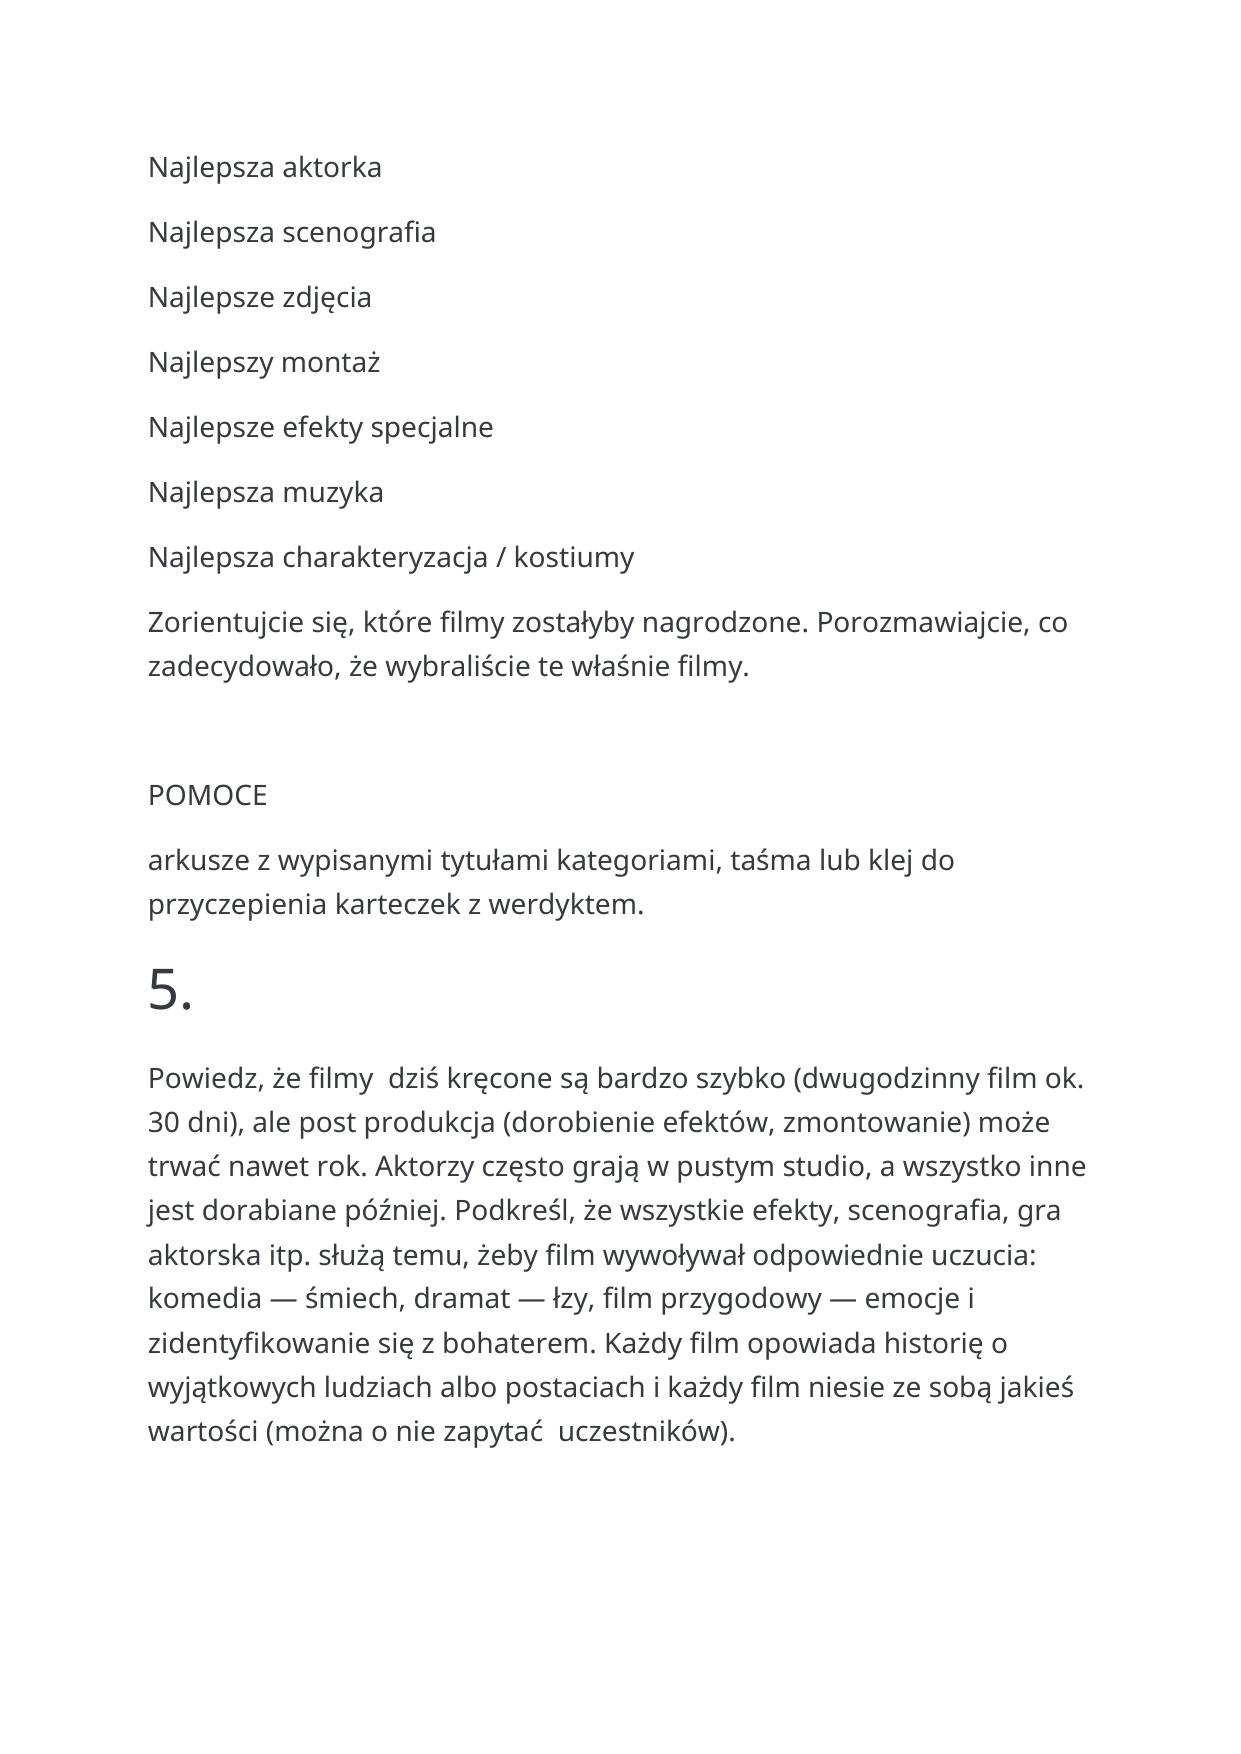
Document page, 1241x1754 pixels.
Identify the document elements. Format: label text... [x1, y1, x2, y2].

text Najlepsze efekty specjalne [148, 407, 1093, 446]
text Najlepsza charakteryzacja / kostiumy [148, 537, 1093, 575]
text arkusze z wypisanymi tytułami kategoriami, taśma lub klej do przyczepienia karteczek z werdyktem. [148, 841, 1093, 923]
text Najlepszy montaż [148, 342, 1093, 381]
text Powiedz, że filmy dziś kręcone są bardzo szybko (dwugodzinny film ok. 30 dni), ale post produkcja (dorobienie efektów, zmontowanie) może trwać nawet rok. Aktorzy często grają w pustym studio, a wszystko inne jest dorabiane później. Podkreśl, że wszystkie efekty, scenografia, gra aktorska itp. służą temu, żeby film wywoływał odpowiednie uczucia: komedia — śmiech, dramat — łzy, film przygodowy — emocje i zidentyfikowanie się z bohaterem. Każdy film opowiada historię o wyjątkowych ludziach albo postaciach i każdy film niesie ze sobą jakieś wartości (można o nie zapytać uczestników). [148, 1058, 1093, 1449]
text Najlepsza aktorka [148, 148, 1093, 186]
text Najlepsza muzyka [148, 472, 1093, 510]
text Najlepsze zdjęcia [148, 277, 1093, 316]
text Zorientujcie się, które filmy zostałyby nagrodzone. Porozmawiajcie, co zadecydowało, że wybraliście te właśnie filmy. [148, 602, 1093, 684]
text Najlepsza scenografia [148, 212, 1093, 251]
text POMOCE [148, 776, 1093, 814]
text 5. [148, 949, 1093, 1026]
